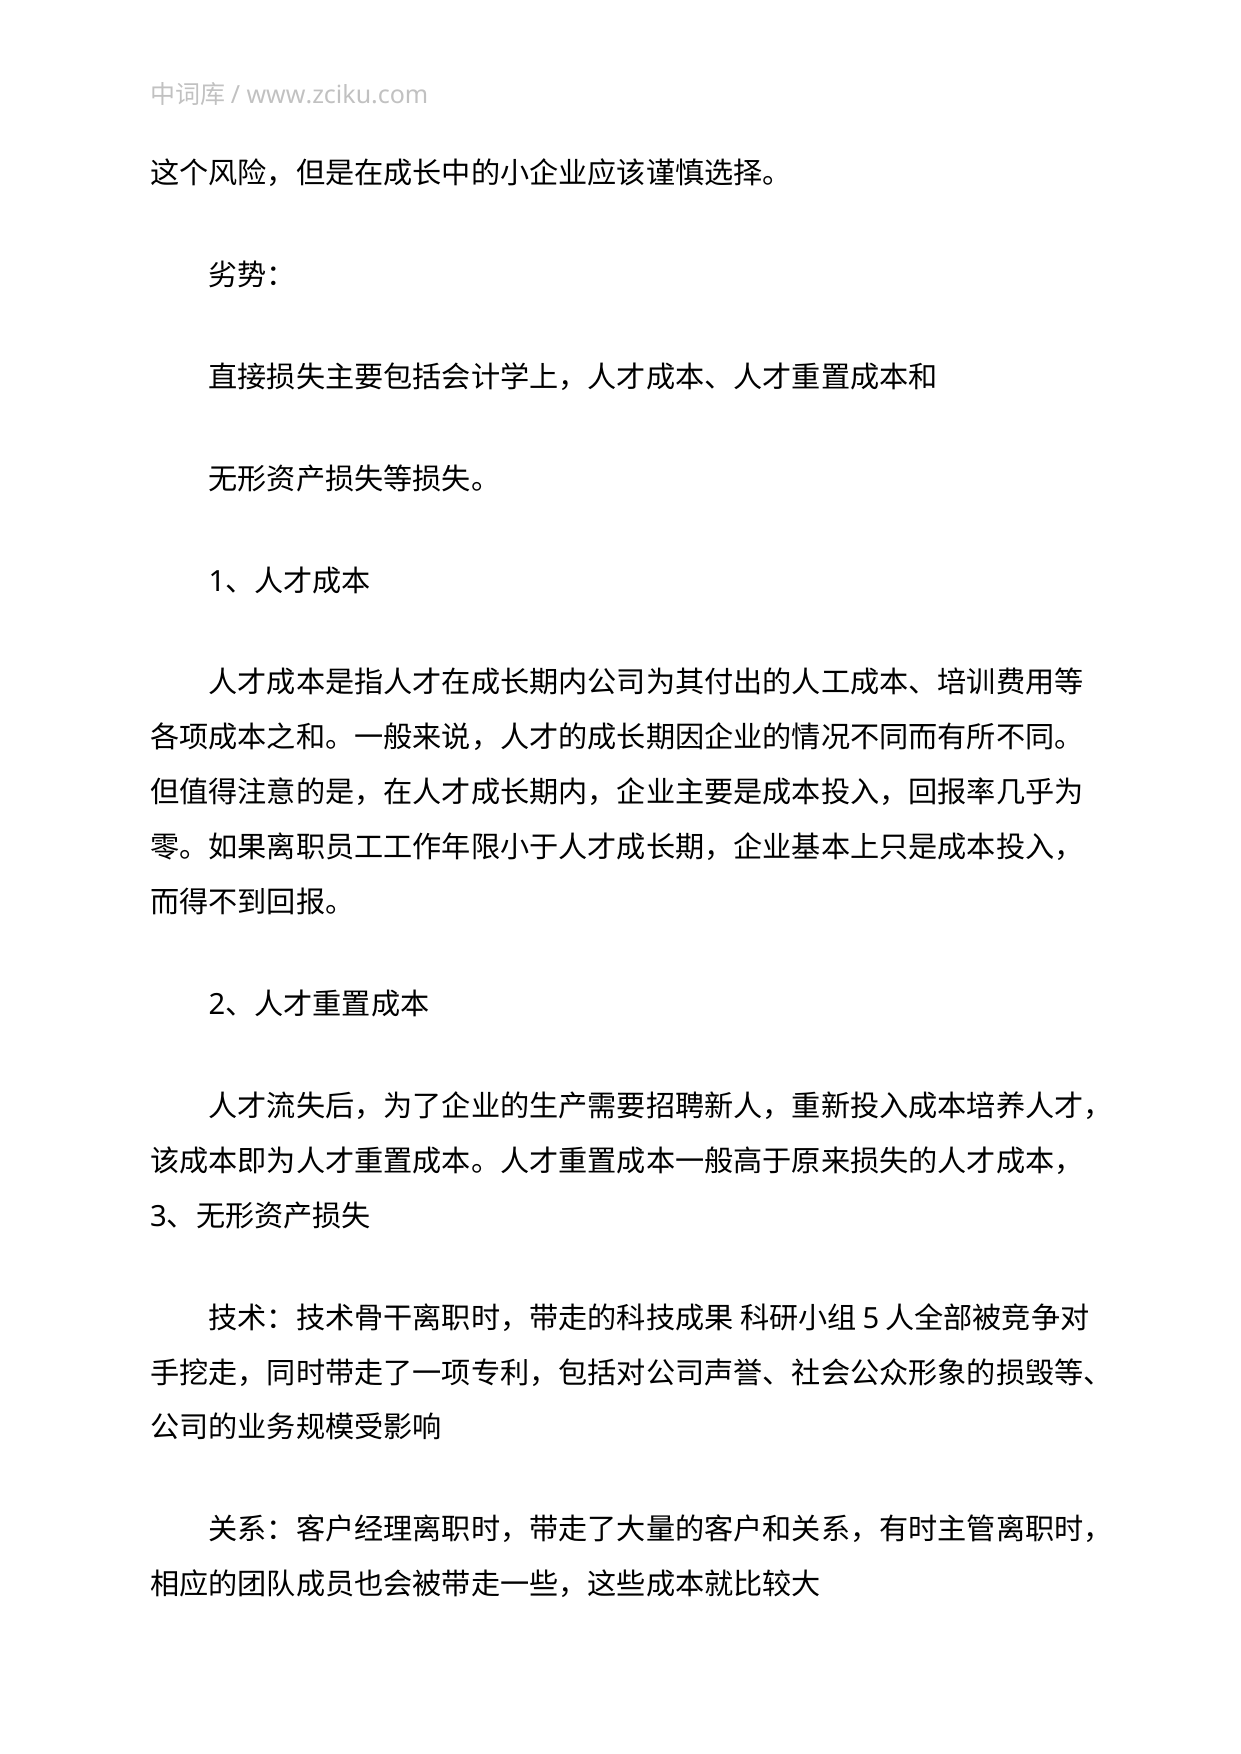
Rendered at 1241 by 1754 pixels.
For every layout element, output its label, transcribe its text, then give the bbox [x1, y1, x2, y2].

text 人才流失后，为了企业的生产需要招聘新人，重新投入成本培养人才，该成本即为人才重置成本。人才重置成本一般高于原来损失的人才成本，3、无形资产损失 [150, 1082, 1090, 1234]
text 人才成本是指人才在成长期内公司为其付出的人工成本、培训费用等各项成本之和。一般来说，人才的成长期因企业的情况不同而有所不同。但值得注意的是，在人才成长期内，企业主要是成本投入，回报率几乎为零。如果离职员工工作年限小于人才成长期，企业基本上只是成本投入，而得不到回报。 [150, 659, 1090, 921]
text 无形资产损失等损失。 [150, 455, 1090, 498]
text 1、人才成本 [150, 557, 1090, 599]
text 2、人才重置成本 [150, 980, 1090, 1023]
text 技术：技术骨干离职时，带走的科技成果 科研小组5人全部被竞争对手挖走，同时带走了一项专利，包括对公司声誉、社会公众形象的损毁等、公司的业务规模受影响 [150, 1294, 1090, 1446]
text 关系：客户经理离职时，带走了大量的客户和关系，有时主管离职时，相应的团队成员也会被带走一些，这些成本就比较大 [150, 1506, 1090, 1603]
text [150, 150, 1090, 192]
text 劣势： [150, 252, 1090, 294]
text 直接损失主要包括会计学上，人才成本、人才重置成本和 [150, 353, 1090, 396]
